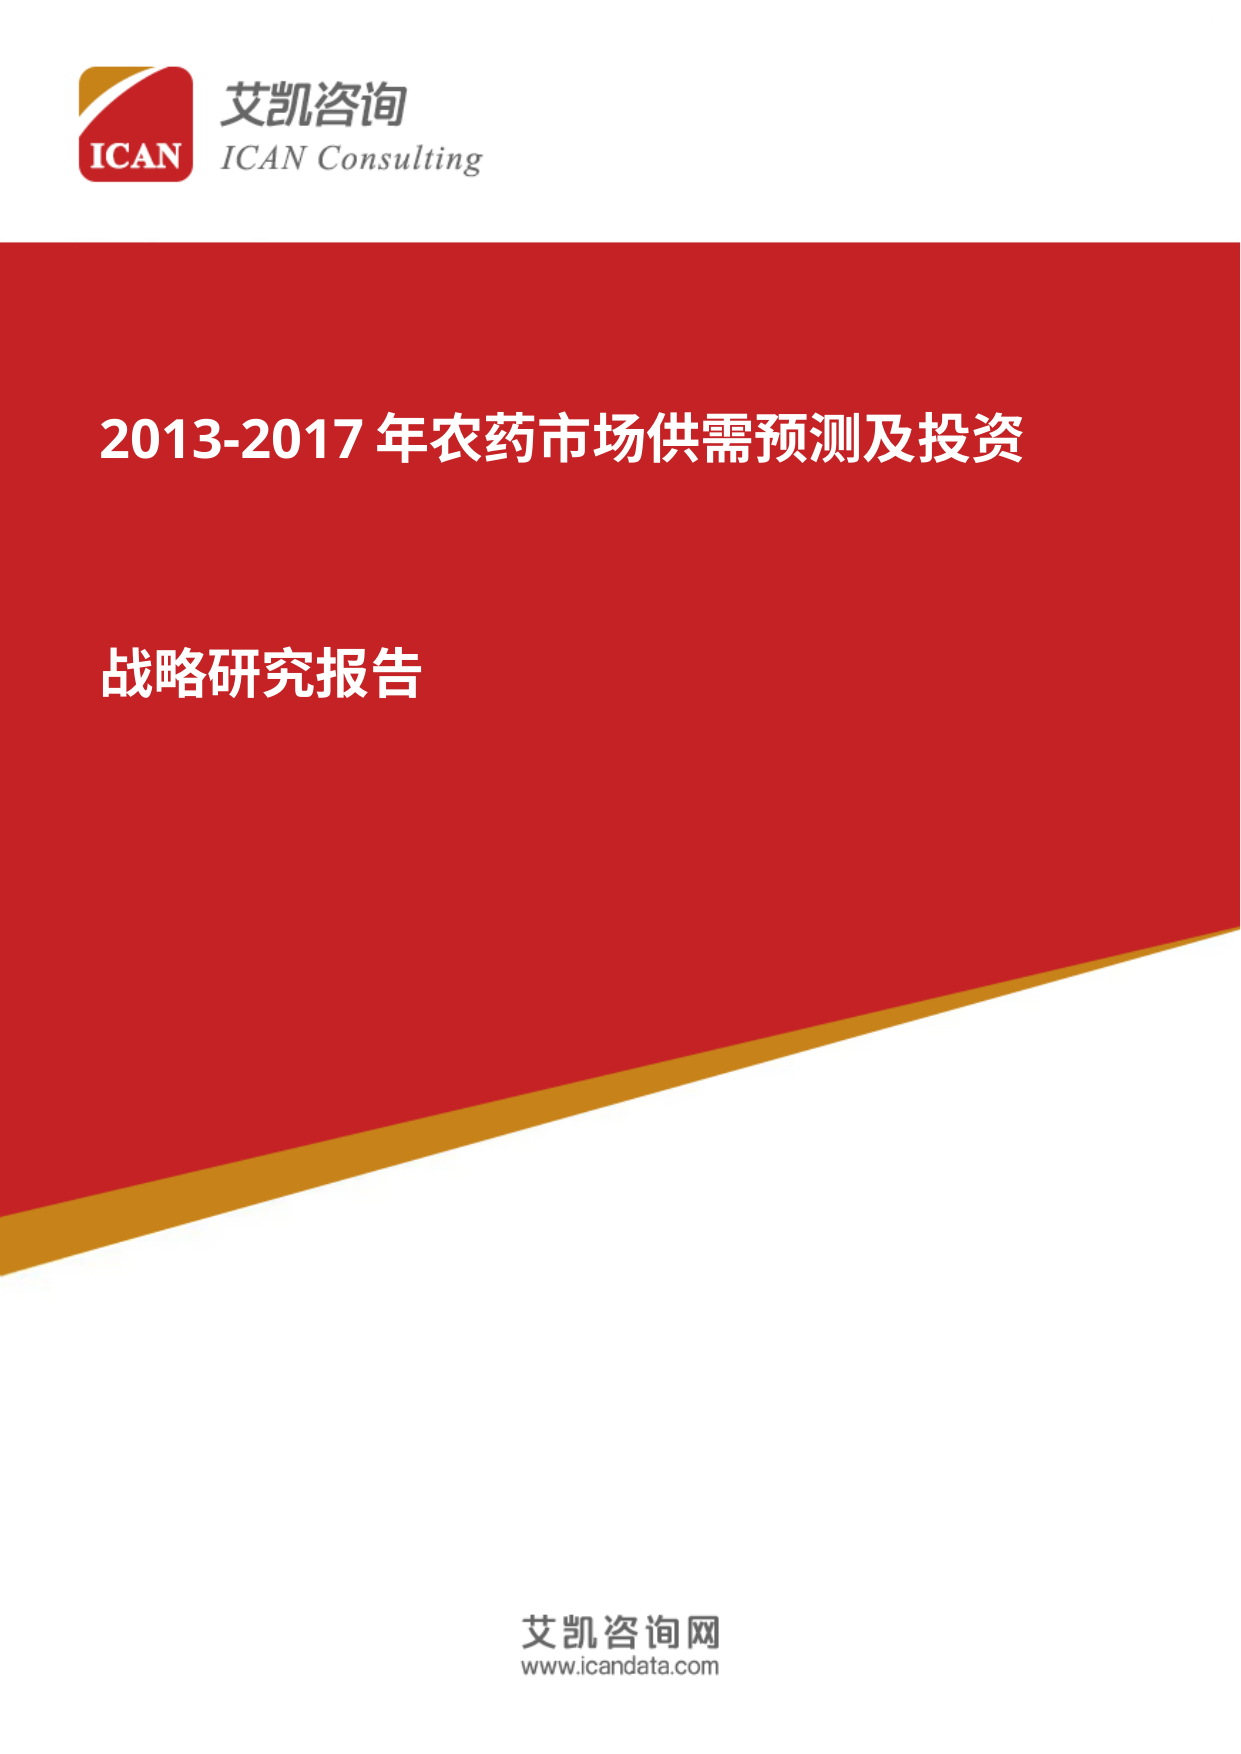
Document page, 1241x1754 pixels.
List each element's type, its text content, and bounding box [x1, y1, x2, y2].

subtitle 2013-2017年农药市场供需预测及投资战略研究报告 [99, 386, 1053, 718]
picture [0, 5, 1241, 1754]
